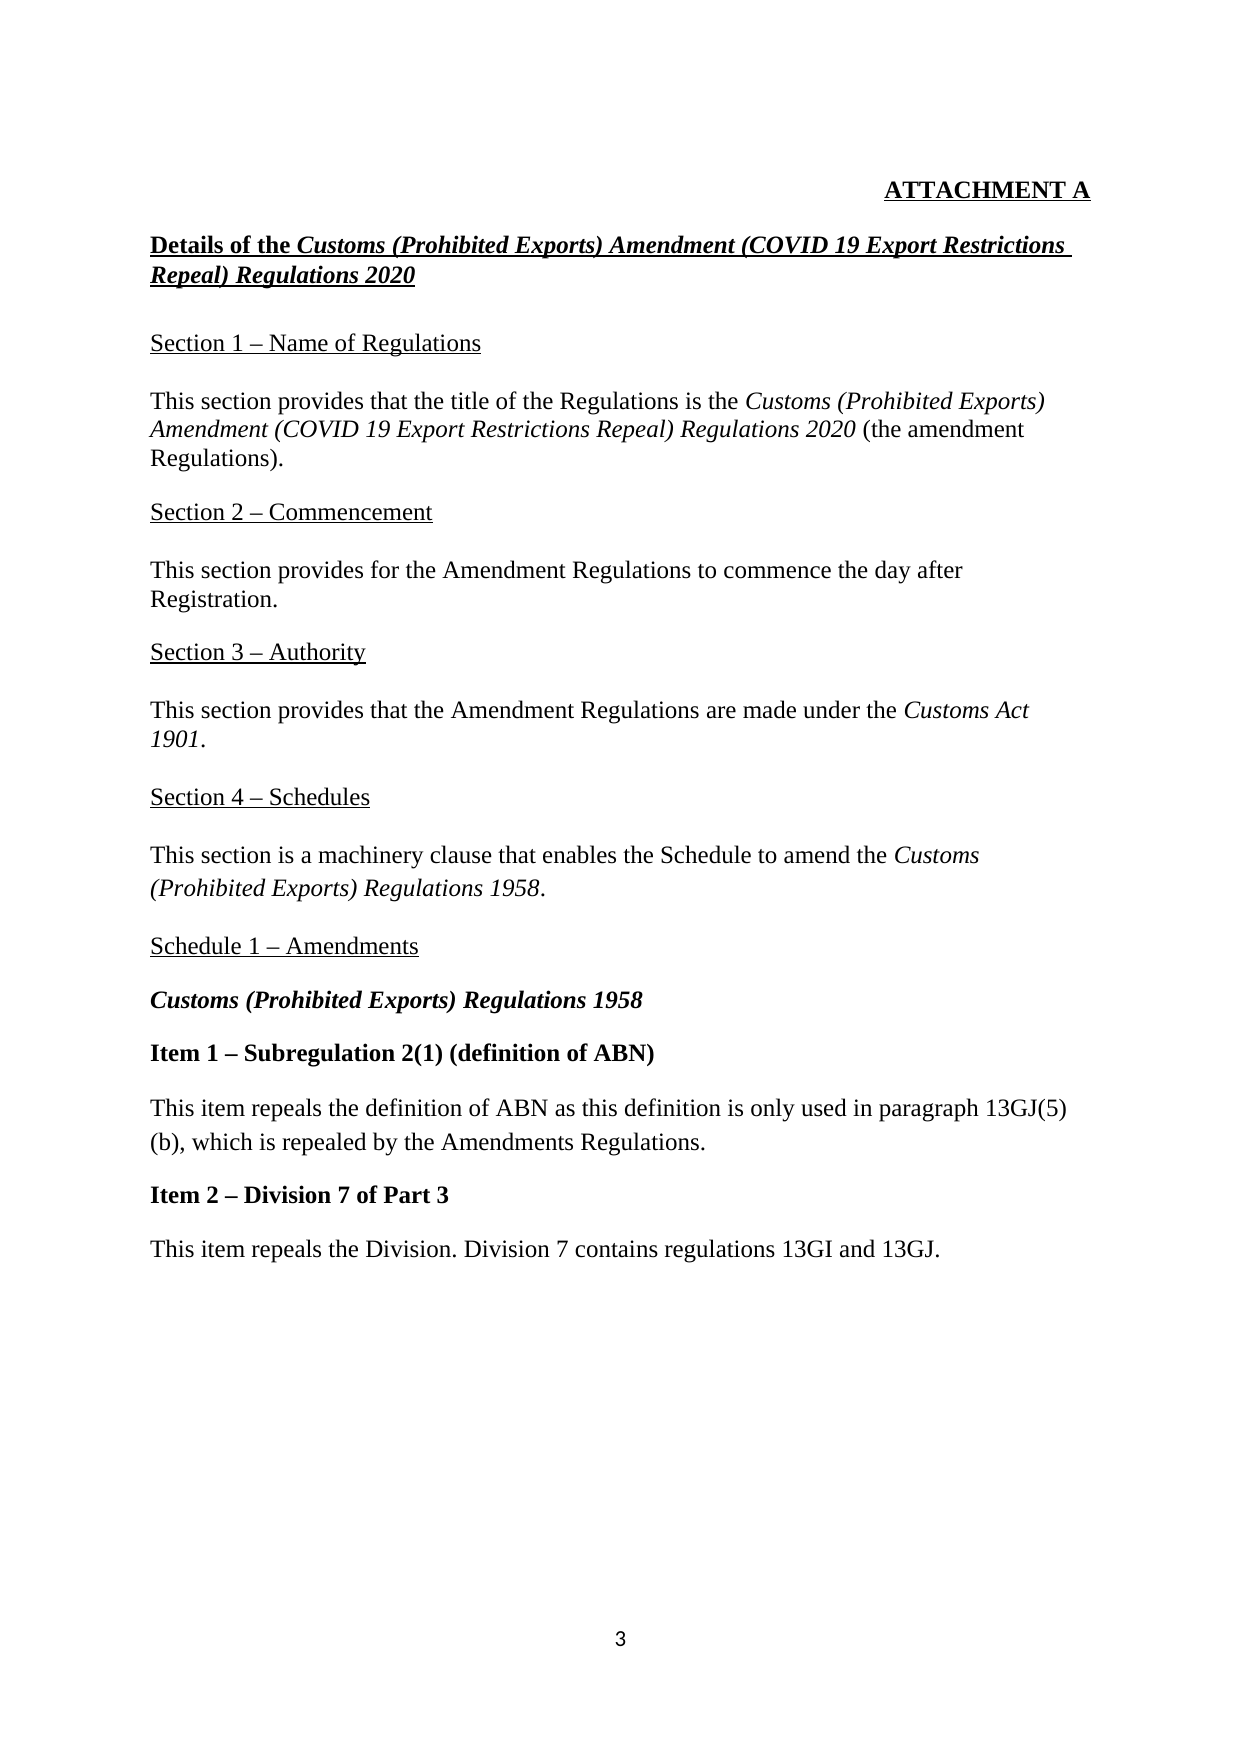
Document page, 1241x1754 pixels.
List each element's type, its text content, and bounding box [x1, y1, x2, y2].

text This item repeals the definition of ABN as this definition is only used in paragraph 13GJ(5)(b), which is repealed by the Amendments Regulations. [150, 1093, 1090, 1155]
text This section provides that the Amendment Regulations are made under the Customs Act 1901. [150, 695, 1090, 753]
text ATTACHMENT A [150, 175, 1090, 204]
text Section 4 – Schedules [150, 782, 1090, 811]
text Section 2 – Commencement [150, 497, 1090, 526]
text Customs (Prohibited Exports) Regulations 1958 [150, 985, 1090, 1013]
list This section is a machinery clause that enables the Schedule to amend the Customs (Prohibited Exports) Regulations 1958. [150, 840, 1090, 902]
text Details of the Customs (Prohibited Exports) Amendment (COVID 19 Export Restrictions Repeal) Regulations 2020 [150, 230, 1090, 289]
text This section provides that the title of the Regulations is the Customs (Prohibited Exports) Amendment (COVID 19 Export Restrictions Repeal) Regulations 2020 (the amendment Regulations). [150, 386, 1090, 472]
text Section 3 – Authority [150, 637, 1090, 666]
text This item repeals the Division. Division 7 contains regulations 13GI and 13GJ. [150, 1234, 1090, 1263]
text Section 1 – Name of Regulations [150, 328, 1090, 357]
text Item 1 – Subregulation 2(1) (definition of ABN) [150, 1038, 1090, 1067]
text Schedule 1 – Amendments [150, 931, 1090, 960]
text Item 2 – Division 7 of Part 3 [150, 1180, 1090, 1209]
text This section provides for the Amendment Regulations to commence the day after Registration. [150, 555, 1090, 612]
